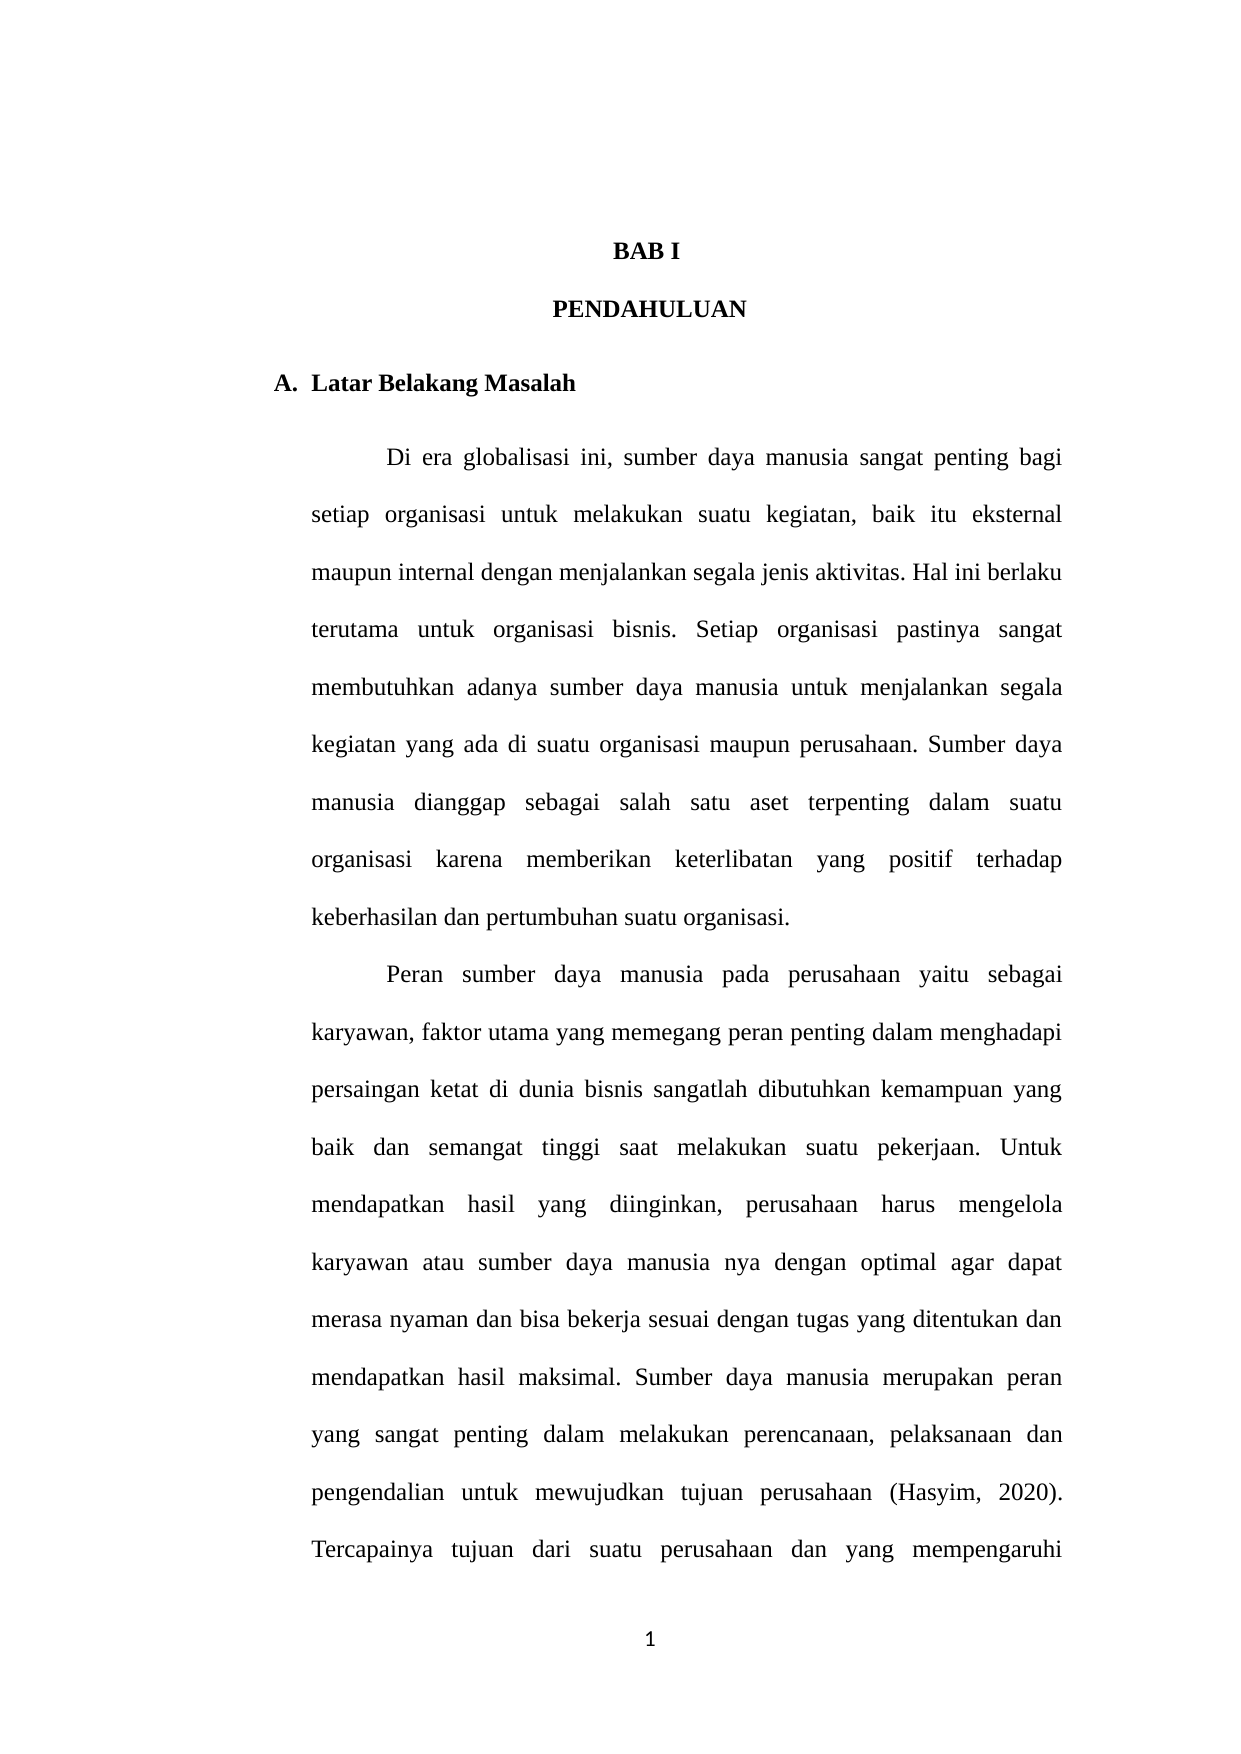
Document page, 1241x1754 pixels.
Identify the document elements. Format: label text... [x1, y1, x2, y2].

list Di era globalisasi ini, sumber daya manusia sangat penting bagi setiap organisasi untuk melakukan suatu kegiatan, baik itu eksternal maupun internal dengan menjalankan segala jenis aktivitas. Hal ini berlaku terutama untuk organisasi bisnis. Setiap organisasi pastinya sangat membutuhkan adanya sumber daya manusia untuk menjalankan segala kegiatan yang ada di suatu organisasi maupun perusahaan. Sumber daya manusia dianggap sebagai salah satu aset terpenting dalam suatu organisasi karena memberikan keterlibatan yang positif terhadap keberhasilan dan pertumbuhan suatu organisasi. [311, 442, 1063, 931]
subtitle Latar Belakang Masalah [274, 368, 1063, 397]
subtitle BAB I PENDAHULUAN [236, 236, 1063, 322]
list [311, 959, 1063, 1563]
